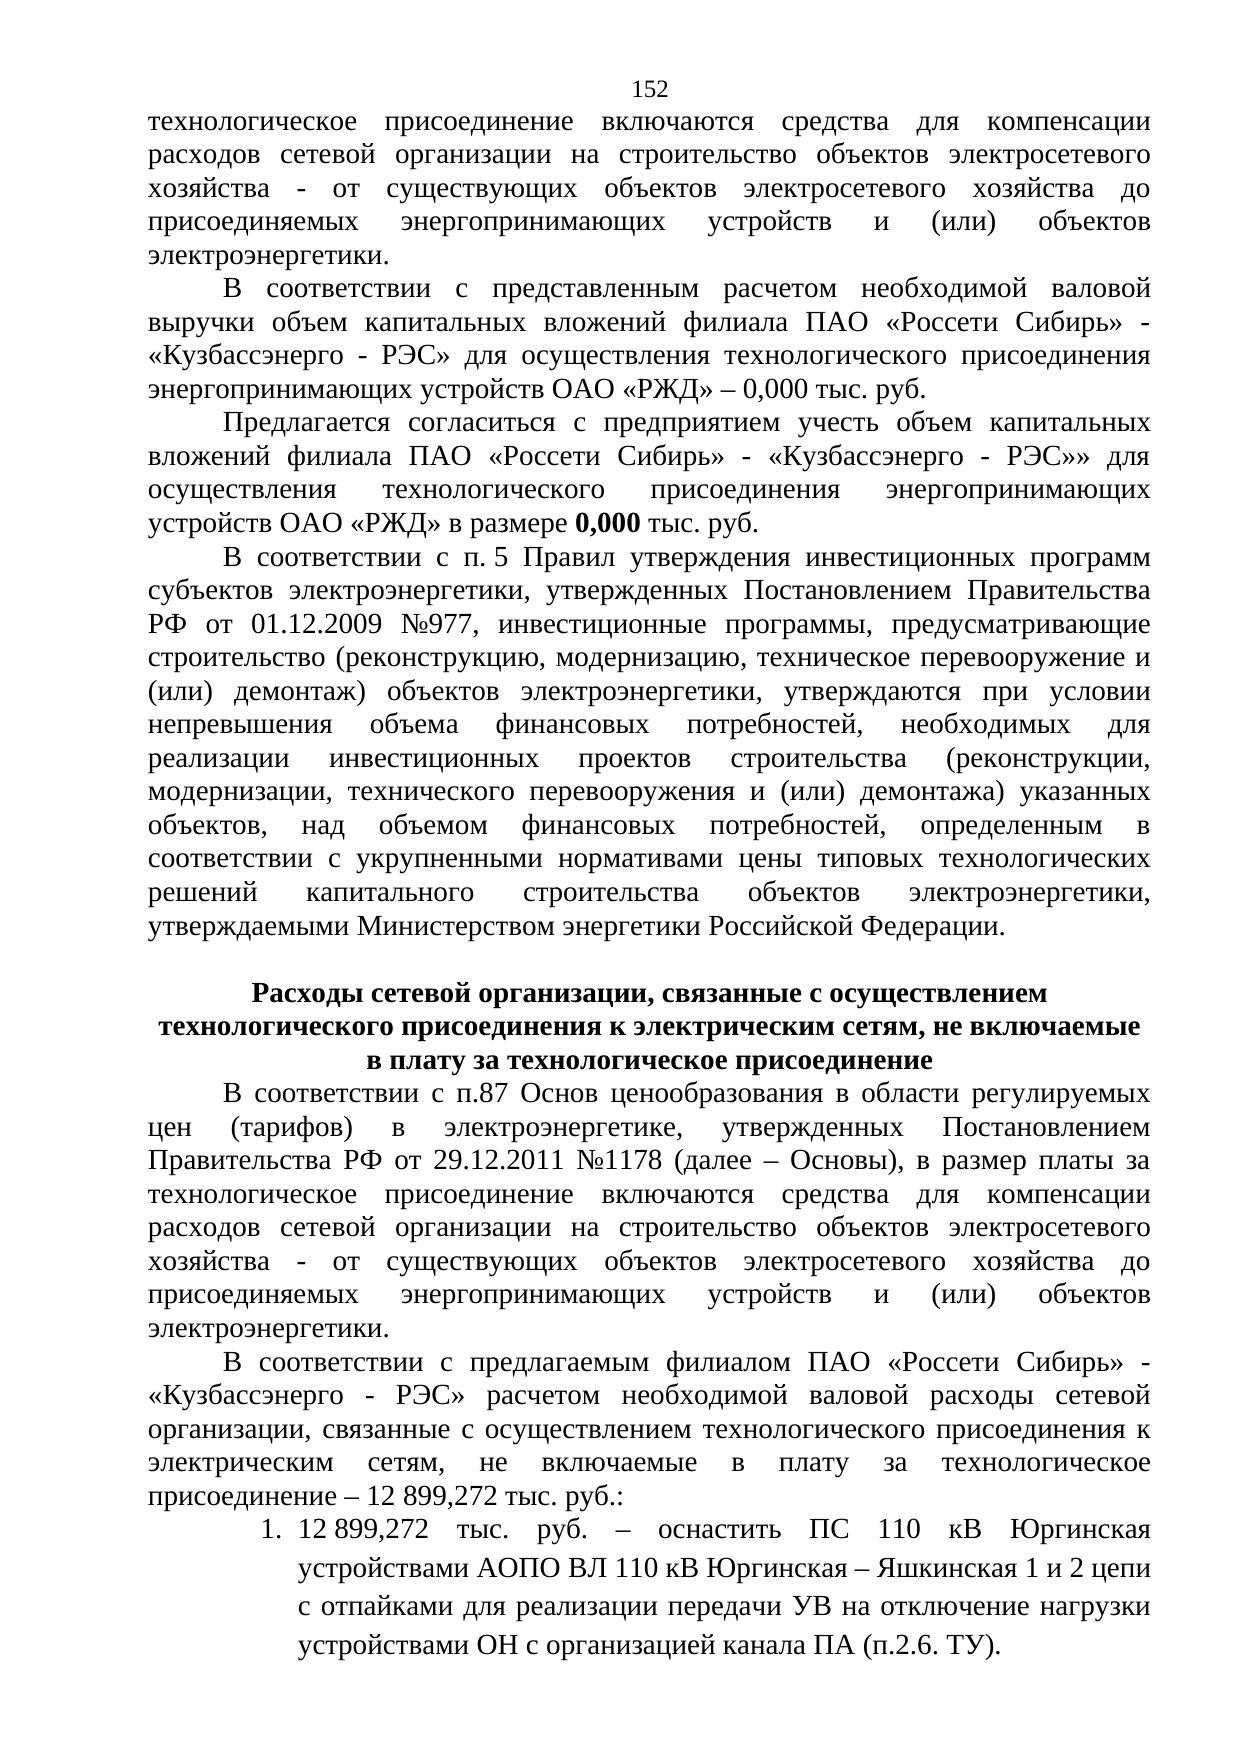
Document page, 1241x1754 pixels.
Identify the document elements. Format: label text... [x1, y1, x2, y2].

list 12 899,272 тыс. руб. – оснастить ПС 110 кВ Юргинская устройствами АОПО ВЛ 110 кВ Юргинская – Яшкинская 1 и 2 цепи с отпайками для реализации передачи УВ на отключение нагрузки устройствами ОН с организацией канала ПА (п.2.6. ТУ). [260, 1511, 1152, 1661]
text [148, 103, 1152, 270]
text В соответствии с п. 5 Правил утверждения инвестиционных программ субъектов электроэнергетики, утвержденных Постановлением Правительства РФ от 01.12.2009 №977, инвестиционные программы, предусматривающие строительство (реконструкцию, модернизацию, техническое перевооружение и (или) демонтаж) объектов электроэнергетики, утверждаются при условии непревышения объема финансовых потребностей, необходимых для реализации инвестиционных проектов строительства (реконструкции, модернизации, технического перевооружения и (или) демонтажа) указанных объектов, над объемом финансовых потребностей, определенным в соответствии с укрупненными нормативами цены типовых технологических решений капитального строительства объектов электроэнергетики, утверждаемыми Министерством энергетики Российской Федерации. [148, 539, 1152, 941]
text В соответствии с представленным расчетом необходимой валовой выручки объем капитальных вложений филиала ПАО «Россети Сибирь» - «Кузбассэнерго - РЭС» для осуществления технологического присоединения энергопринимающих устройств ОАО «РЖД» – 0,000 тыс. руб. [148, 270, 1152, 404]
text В соответствии с предлагаемым филиалом ПАО «Россети Сибирь» - «Кузбассэнерго - РЭС» расчетом необходимой валовой расходы сетевой организации, связанные с осуществлением технологического присоединения к электрическим сетям, не включаемые в плату за технологическое присоединение – 12 899,272 тыс. руб.: [148, 1344, 1152, 1511]
text Предлагается согласиться с предприятием учесть объем капитальных вложений филиала ПАО «Россети Сибирь» - «Кузбассэнерго - РЭС»» для осуществления технологического присоединения энергопринимающих устройств ОАО «РЖД» в размере 0,000 тыс. руб. [148, 404, 1152, 539]
text Расходы сетевой организации, связанные с осуществлением технологического присоединения к электрическим сетям, не включаемые в плату за технологическое присоединение [148, 975, 1152, 1075]
